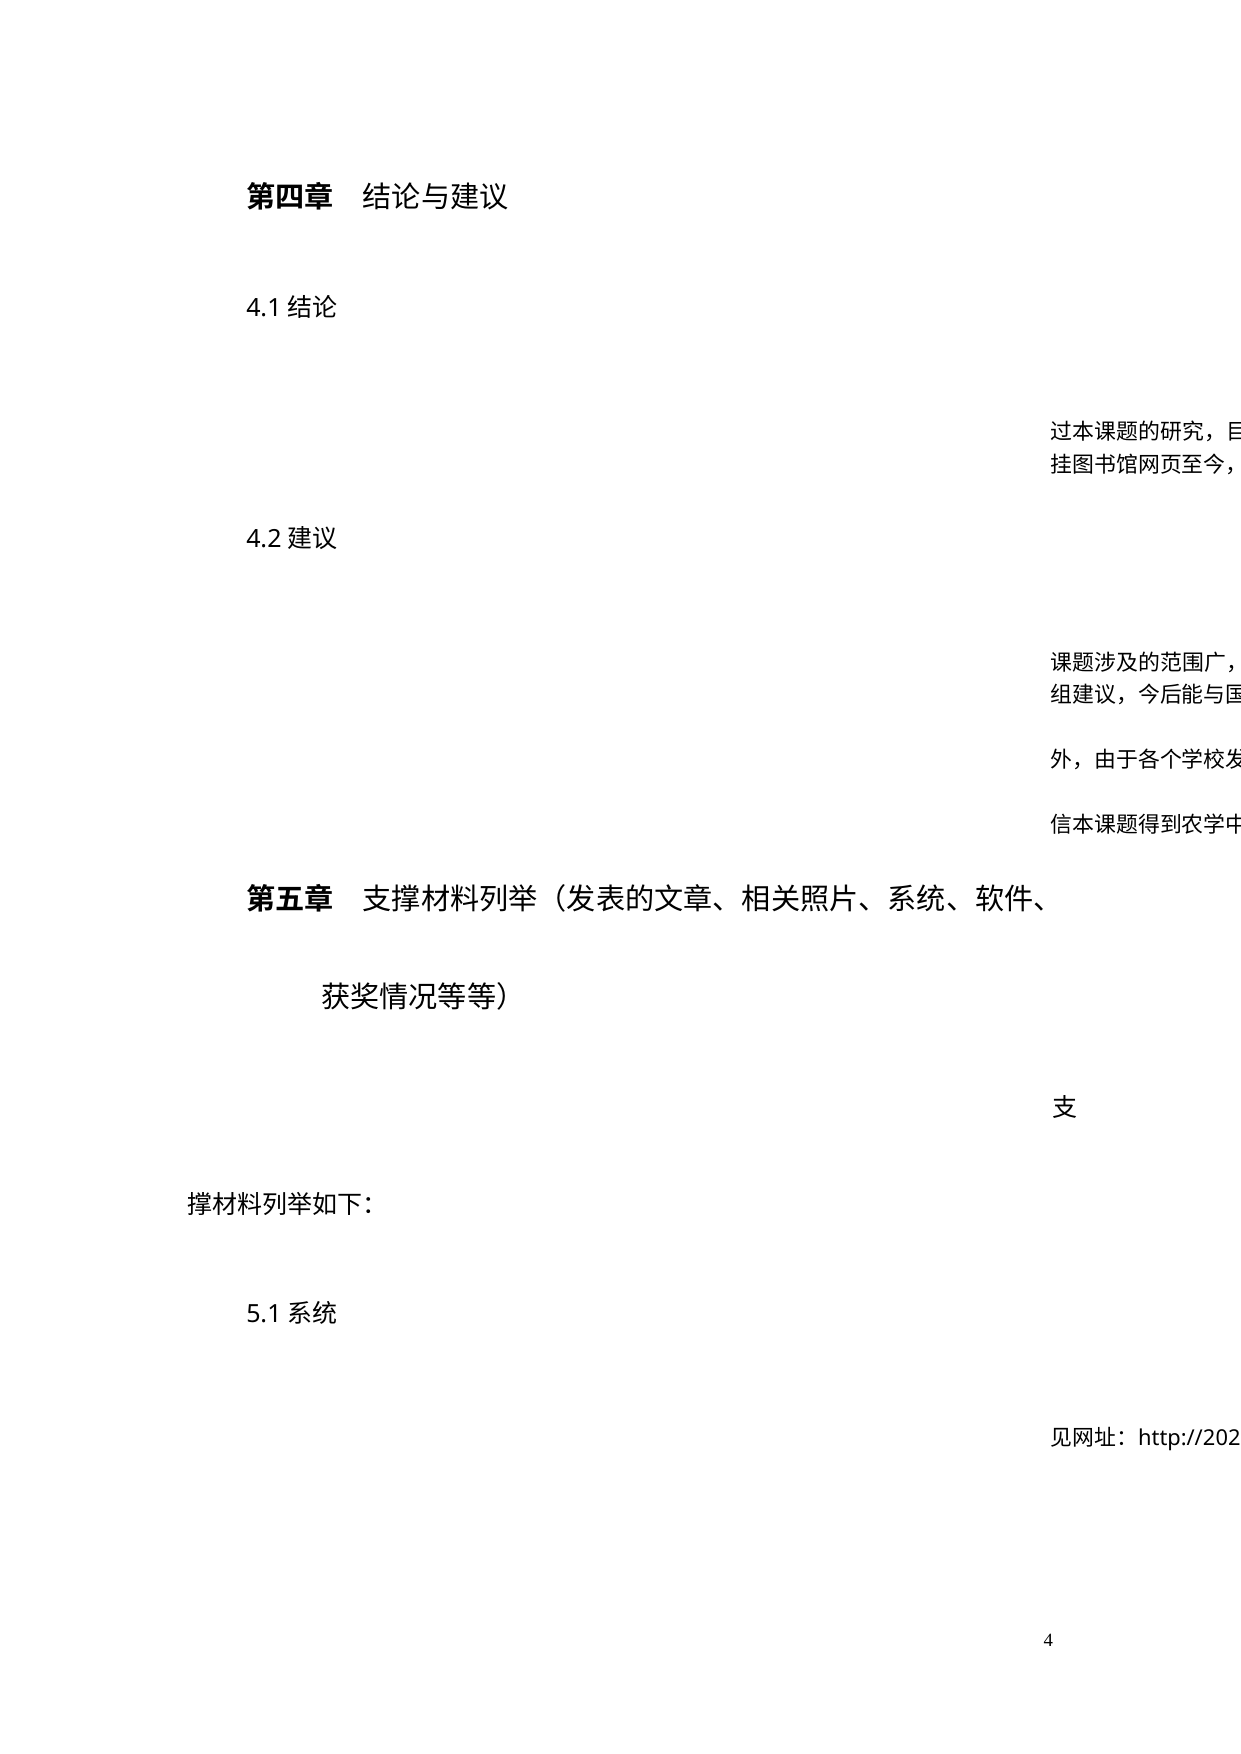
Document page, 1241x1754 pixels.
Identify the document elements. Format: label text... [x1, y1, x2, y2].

list 结论与建议 [246, 162, 1053, 227]
text 支撑材料列举如下： [187, 1073, 1053, 1236]
text 参见网址：http://202.195.149.51/teseku/； [1050, 1387, 1240, 1452]
text 5.1 系统 [246, 1279, 1053, 1344]
text 另外，由于各个学校发布的教学信息需要每年更新，要求我们课题组成员时刻更新最新教学数据，这需要我们长期维护和更新这个系统的数据。因此，本课题实际上需要长期投入，包括必要的资金和人力保障。 [1050, 709, 1240, 774]
text 4.2 建议 [246, 504, 1053, 569]
list 支撑材料列举（发表的文章、相关照片、系统、软件、获奖情况等等） [246, 864, 1053, 1027]
text 相信本课题得到农学中心的长期资助后，其研究的教学库将在国内有极大的反响，对我国食品学科的教学和科研建设做出更大的贡献。 [1050, 774, 1240, 839]
text 4.1 结论 [246, 273, 1053, 338]
text 通过本课题的研究，目前已完成教学库的制作，并挂在图书馆网页上供全校读者访问和使用，网址为：http://202.195.149.51/teseku/，其中的“主干课程库”和“教材教参库”两个子库是本课题研究的内容，也是该教学库中最重要的子库之一，而且自上挂图书馆网页至今，其利用率较高，很受读者欢迎，收到了本课题预期的效果。 [1050, 381, 1240, 479]
